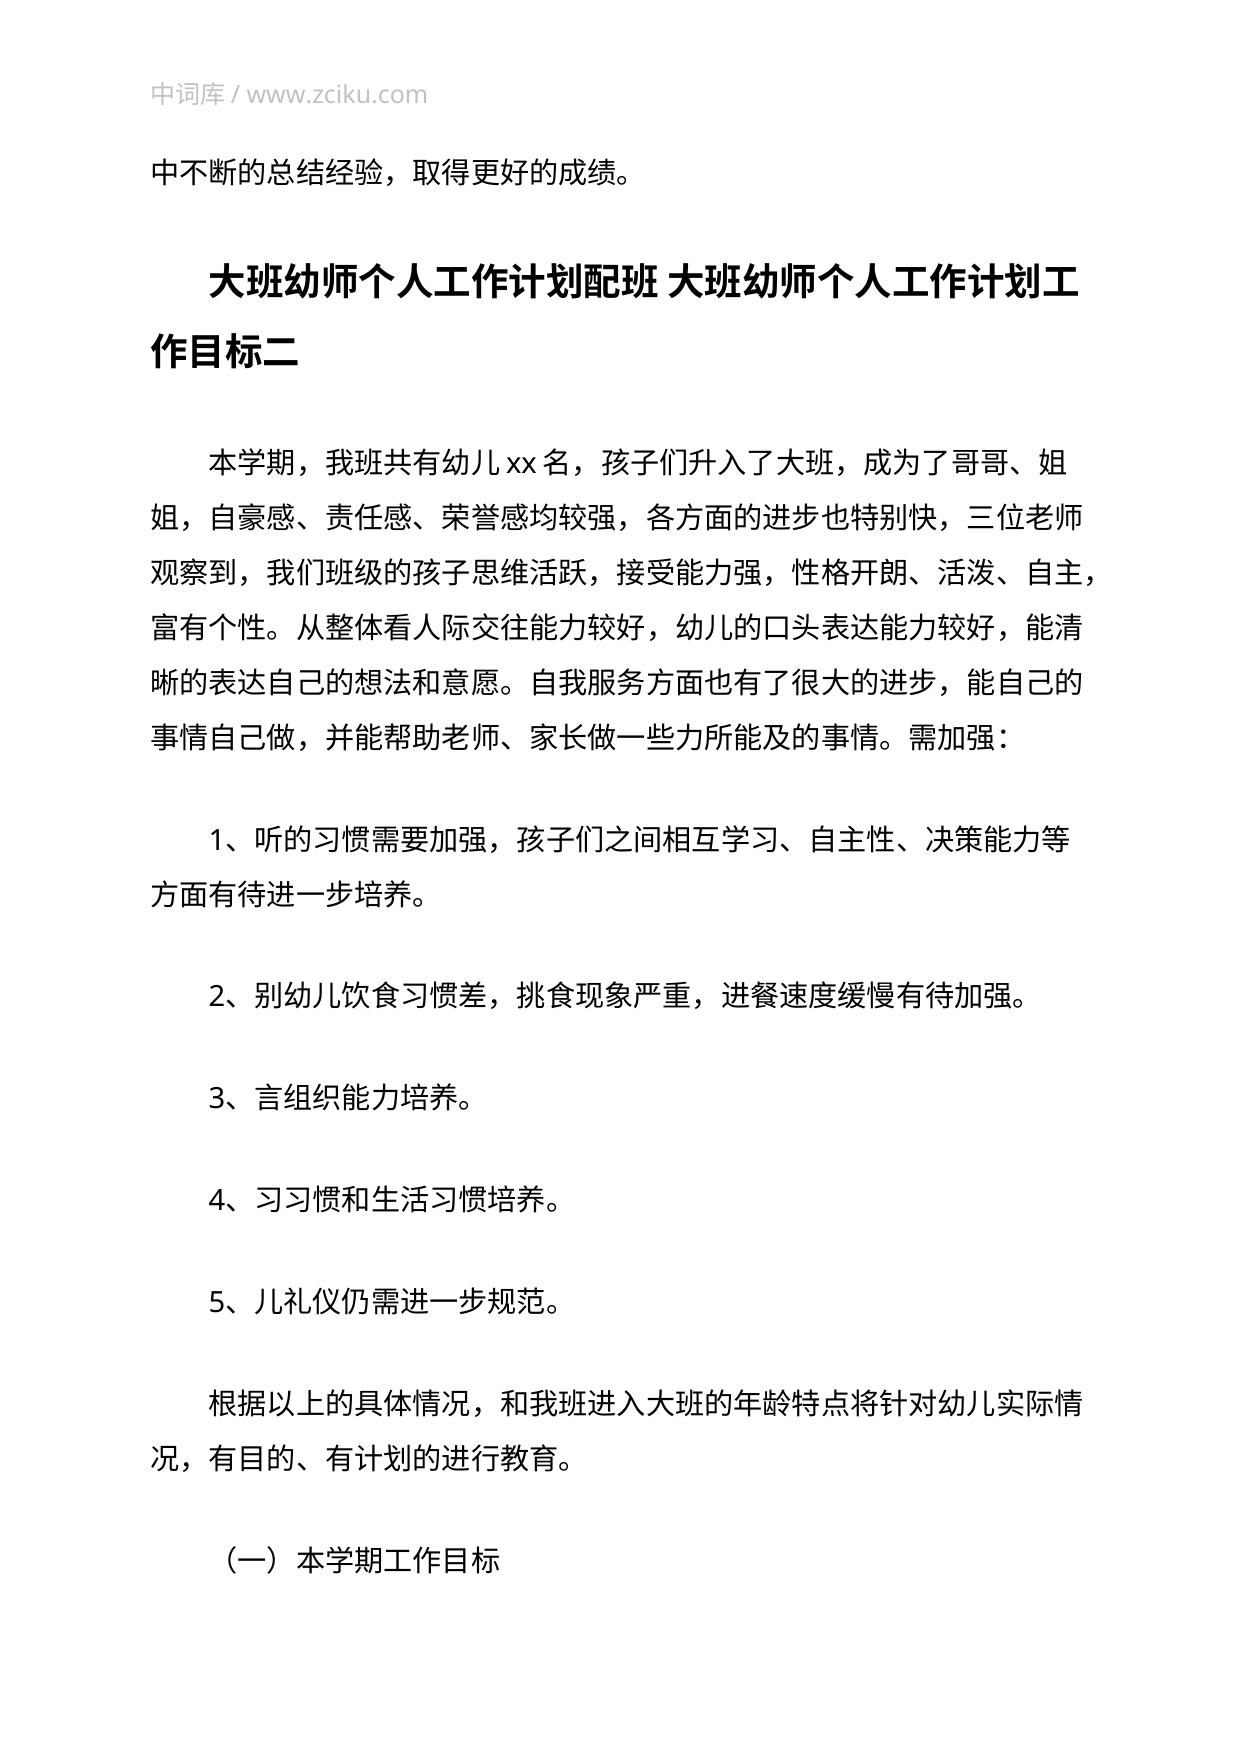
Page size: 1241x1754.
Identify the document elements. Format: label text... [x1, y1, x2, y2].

text 3、言组织能力培养。 [150, 1075, 1090, 1117]
text 1、听的习惯需要加强，孩子们之间相互学习、自主性、决策能力等方面有待进一步培养。 [150, 816, 1090, 913]
text 根据以上的具体情况，和我班进入大班的年龄特点将针对幼儿实际情况，有目的、有计划的进行教育。 [150, 1381, 1090, 1478]
text 本学期，我班共有幼儿xx名，孩子们升入了大班，成为了哥哥、姐姐，自豪感、责任感、荣誉感均较强，各方面的进步也特别快，三位老师观察到，我们班级的孩子思维活跃，接受能力强，性格开朗、活泼、自主，富有个性。从整体看人际交往能力较好，幼儿的口头表达能力较好，能清晰的表达自己的想法和意愿。自我服务方面也有了很大的进步，能自己的事情自己做，并能帮助老师、家长做一些力所能及的事情。需加强： [150, 440, 1090, 757]
text 大班幼师个人工作计划配班 大班幼师个人工作计划工作目标二 [150, 252, 1090, 377]
text 4、习习惯和生活习惯培养。 [150, 1177, 1090, 1219]
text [150, 150, 1090, 192]
text 2、别幼儿饮食习惯差，挑食现象严重，进餐速度缓慢有待加强。 [150, 973, 1090, 1015]
text （一）本学期工作目标 [150, 1537, 1090, 1580]
text 5、儿礼仪仍需进一步规范。 [150, 1279, 1090, 1321]
